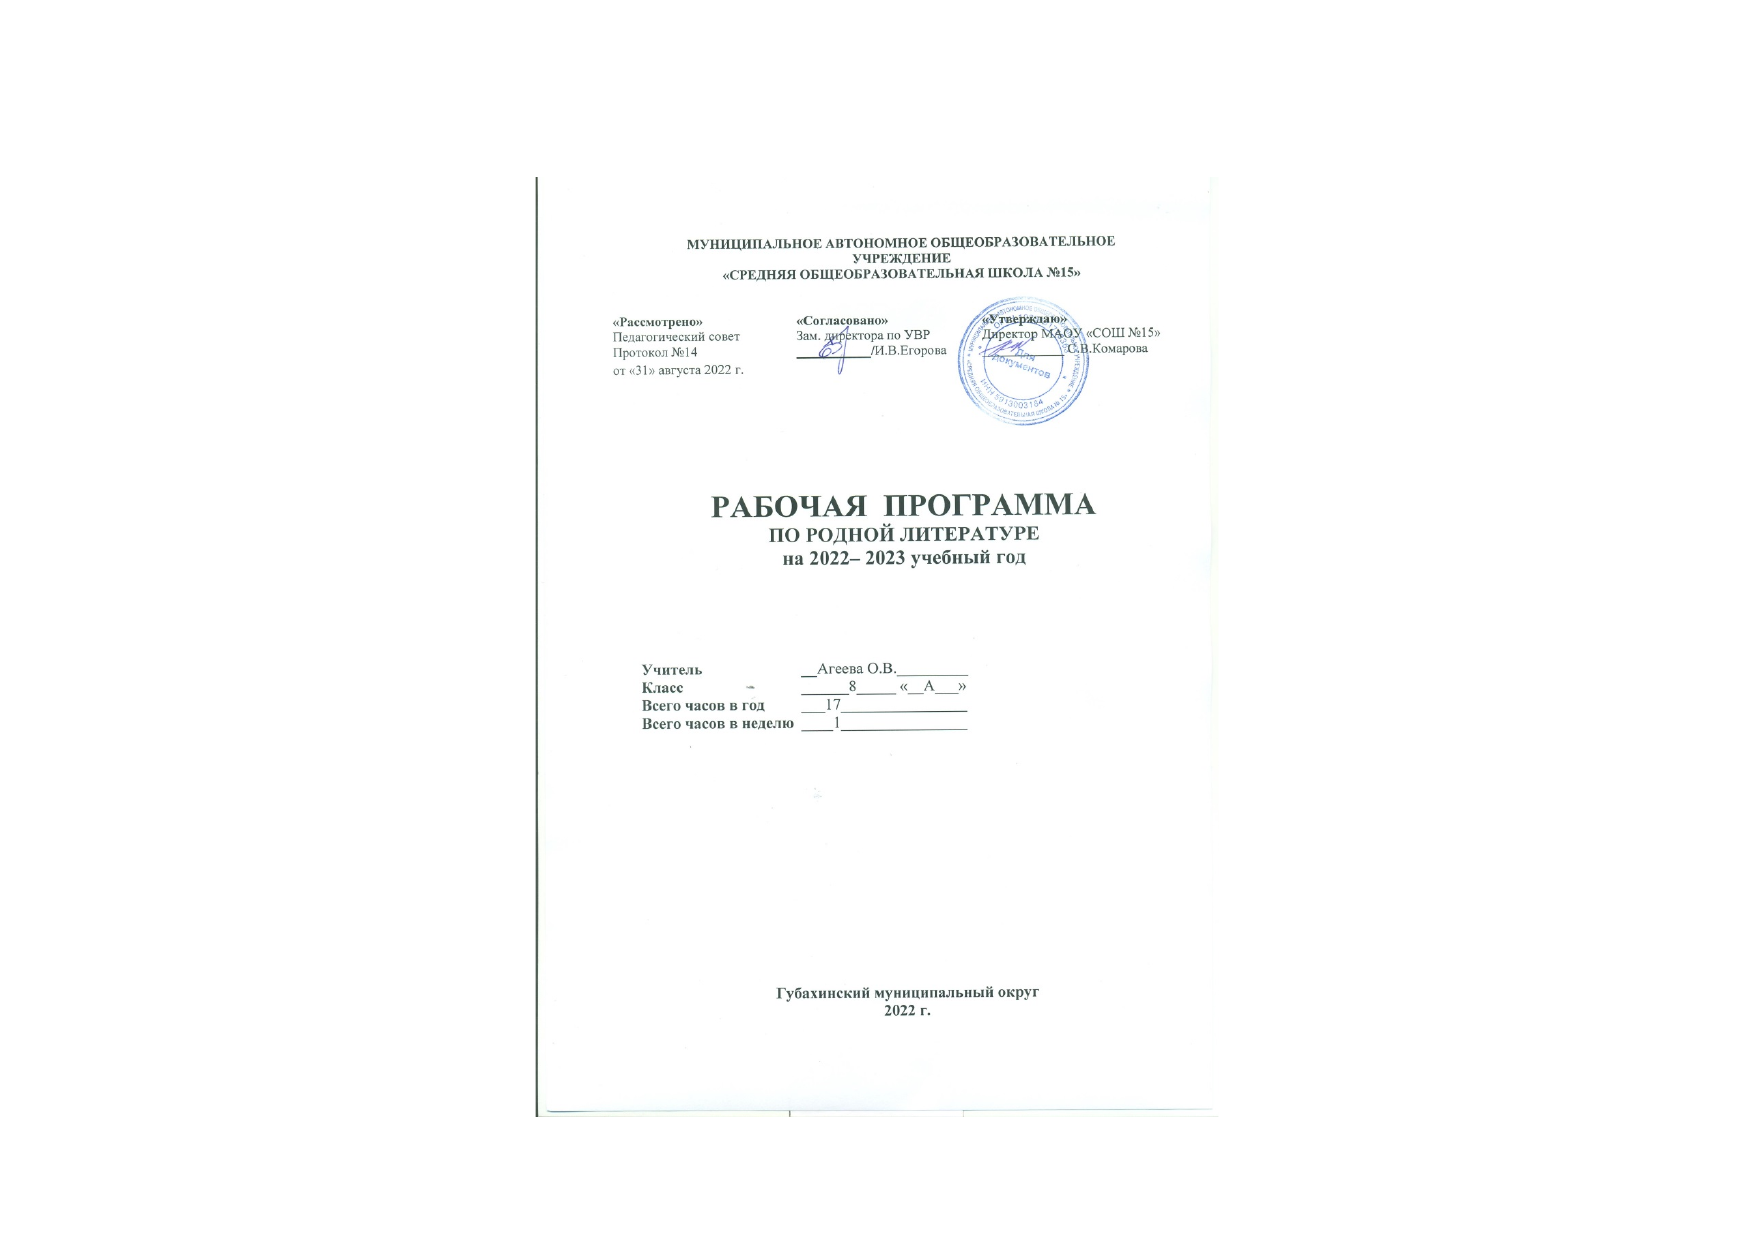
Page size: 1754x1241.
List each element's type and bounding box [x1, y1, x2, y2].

picture [535, 177, 1219, 1117]
